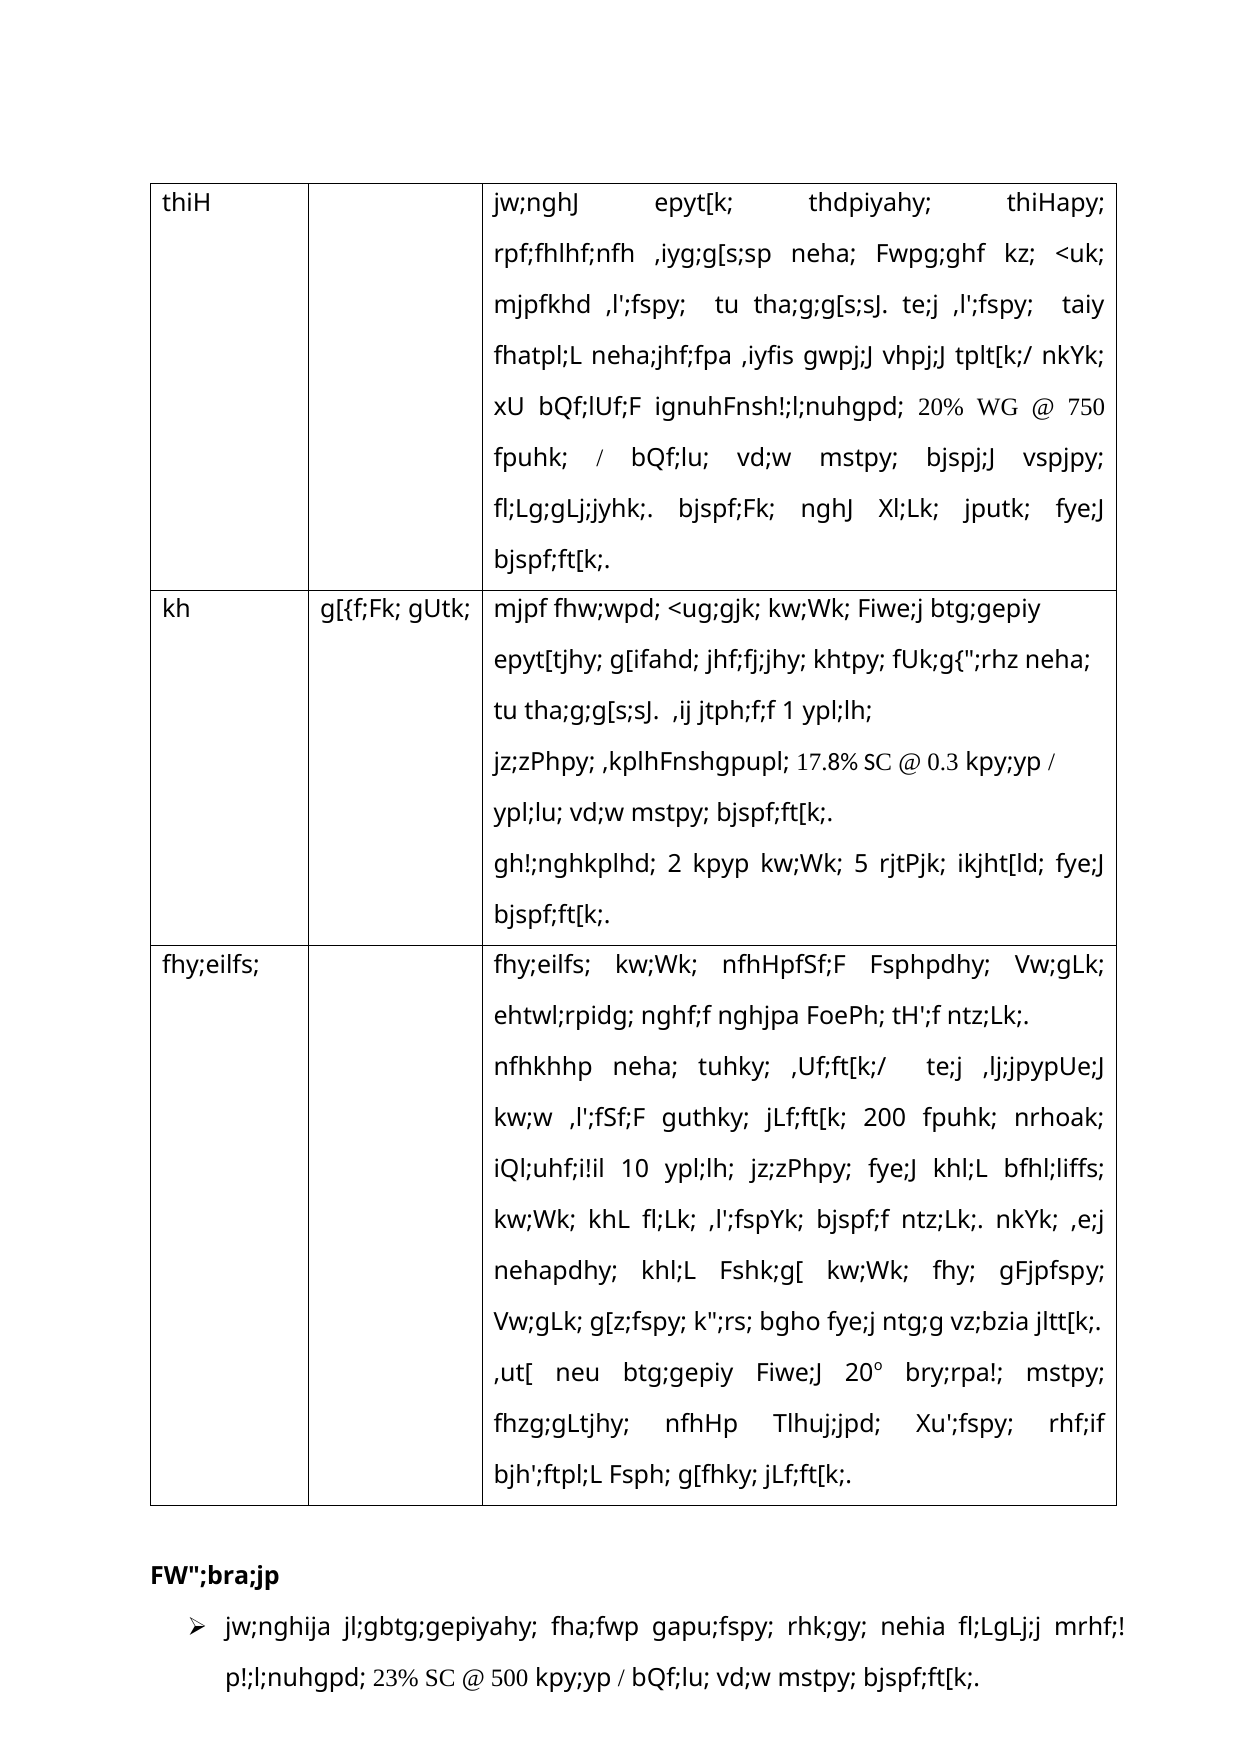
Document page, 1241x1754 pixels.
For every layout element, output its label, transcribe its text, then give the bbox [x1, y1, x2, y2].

table_cell fhy;eilfs; kw;Wk; nfhHpfSf;F Fsphpdhy; Vw;gLk; ehtwl;rpidg; nghf;f nghjpa FoePh; tH';f ntz;Lk;. nfhkhhp neha; tuhky; ,Uf;ft[k;/ te;j ,lj;jpypUe;J kw;w ,l';fSf;F guthky; jLf;ft[k; 200 fpuhk; nrhoak; iQl;uhf;i!il 10 ypl;lh; jz;zPhpy; fye;J khl;L bfhl;liffs; kw;Wk; khL fl;Lk; ,l';fspYk; bjspf;f ntz;Lk;. nkYk; ,e;j nehapdhy; khl;L Fshk;g[ kw;Wk; fhy; gFjpfspy; Vw;gLk; g[z;fspy; k";rs; bgho fye;j ntg;g vz;bzia jltt[k;. ,ut[ neu btg;gepiy Fiwe;J 20o bry;rpa!; mstpy; fhzg;gLtjhy; nfhHp Tlhuj;jpd; Xu';fspy; rhf;if bjh';ftpl;L Fsph; g[fhky; jLf;ft[k;. [483, 946, 1116, 1505]
table_cell [309, 946, 482, 1505]
table_cell g[{f;Fk; gUtk; [309, 591, 482, 945]
table_header thiH [151, 184, 308, 590]
table_cell kh [151, 591, 308, 945]
list jw;nghija jl;gbtg;gepiyahy; fha;fwp gapu;fspy; rhk;gy; nehia fl;LgLj;j mrhf;!p!;l;nuhgpd; 23% SC @ 500 kpy;yp / bQf;lu; vd;w mstpy; bjspf;ft[k;. [187, 1608, 1126, 1693]
table_header [309, 184, 482, 590]
text FW";bra;jp [150, 1557, 1126, 1591]
table_cell fhy;eilfs; [151, 946, 308, 1505]
table_header jw;nghJ epyt[k; thdpiyahy; thiHapy; rpf;fhlhf;nfh ,iyg;g[s;sp neha; Fwpg;ghf kz; <uk; mjpfkhd ,l';fspy; tu tha;g;g[s;sJ. te;j ,l';fspy; taiy fhatpl;L neha;jhf;fpa ,iyfis gwpj;J vhpj;J tplt[k;/ nkYk; xU bQf;lUf;F ignuhFnsh!;l;nuhgpd; 20% WG @ 750 fpuhk; / bQf;lu; vd;w mstpy; bjspj;J vspjpy; fl;Lg;gLj;jyhk;. bjspf;Fk; nghJ Xl;Lk; jputk; fye;J bjspf;ft[k;. [483, 184, 1116, 590]
table_cell mjpf fhw;wpd; <ug;gjk; kw;Wk; Fiwe;j btg;gepiy epyt[tjhy; g[ifahd; jhf;fj;jhy; khtpy; fUk;g{";rhz neha; tu tha;g;g[s;sJ. ,ij jtph;f;f 1 ypl;lh; jz;zPhpy; ,kplhFnshgpupl; 17.8% SC @ 0.3 kpy;yp / ypl;lu; vd;w mstpy; bjspf;ft[k;. gh!;nghkplhd; 2 kpyp kw;Wk; 5 rjtPjk; ikjht[ld; fye;J bjspf;ft[k;. [483, 591, 1116, 945]
